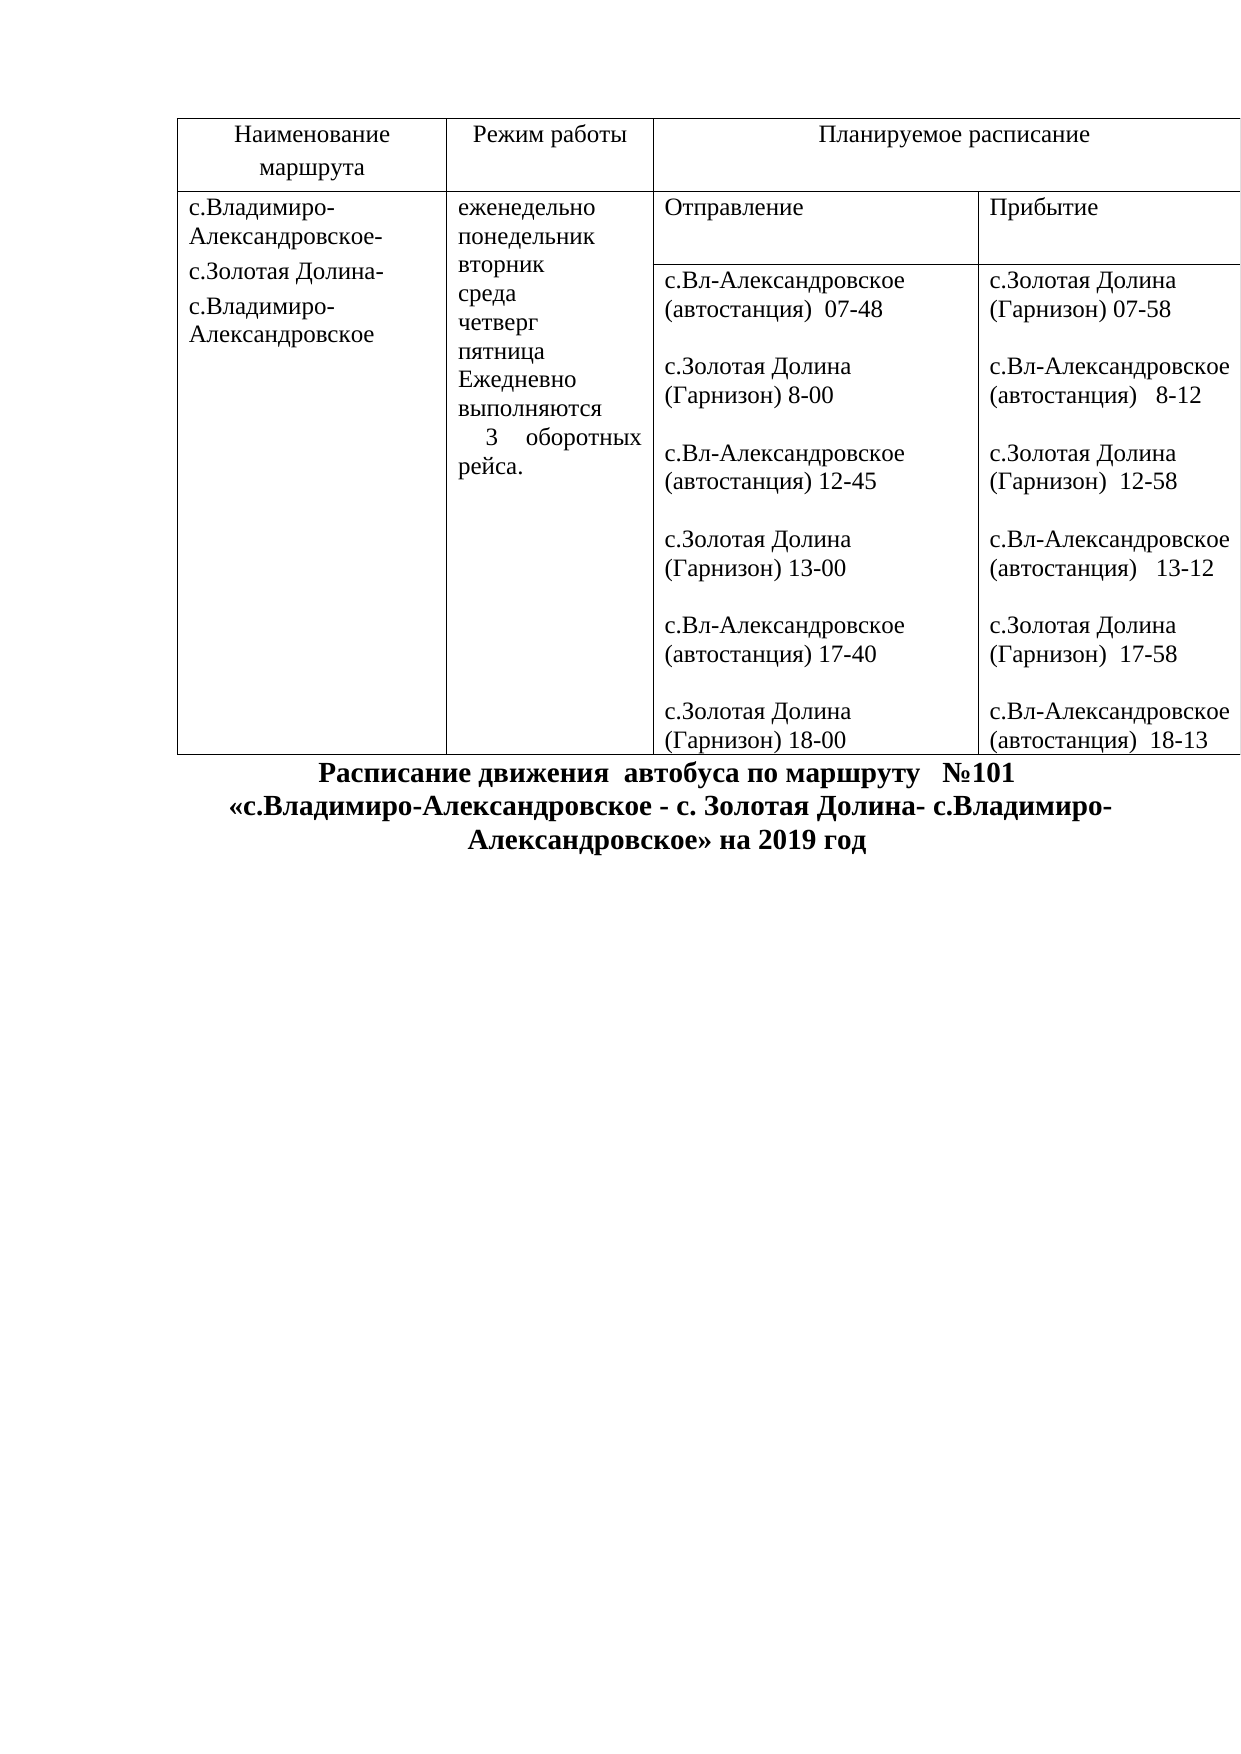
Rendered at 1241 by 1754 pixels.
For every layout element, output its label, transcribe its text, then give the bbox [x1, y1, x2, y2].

table_header Планируемое расписание [654, 119, 1240, 191]
table_header Режим работы [447, 119, 653, 191]
table_cell с.Владимиро-Александровское- с.Золотая Долина- с.Владимиро-Александровское [178, 192, 446, 754]
table_cell еженедельно понедельник вторник среда четверг пятница Ежедневно выполняются 3 оборотных рейса. [447, 192, 653, 754]
text Расписание движения автобуса по маршруту №101 [182, 755, 1152, 788]
table_cell Прибытие [979, 192, 1240, 264]
table_cell с.Золотая Долина (Гарнизон) 07-58 с.Вл-Александровское (автостанция) 8-12 с.Золотая Долина (Гарнизон) 12-58 с.Вл-Александровское (автостанция) 13-12 с.Золотая Долина (Гарнизон) 17-58 с.Вл-Александровское (автостанция) 18-13 [979, 265, 1240, 754]
table_cell Отправление [654, 192, 978, 264]
text «с.Владимиро-Александровское - с. Золотая Долина- с.Владимиро-Александровское» на 2019 год [182, 788, 1152, 856]
table_cell с.Вл-Александровское (автостанция) 07-48 с.Золотая Долина (Гарнизон) 8-00 с.Вл-Александровское (автостанция) 12-45 с.Золотая Долина (Гарнизон) 13-00 с.Вл-Александровское (автостанция) 17-40 с.Золотая Долина (Гарнизон) 18-00 [654, 265, 978, 754]
table_header Наименование маршрута [178, 119, 446, 191]
